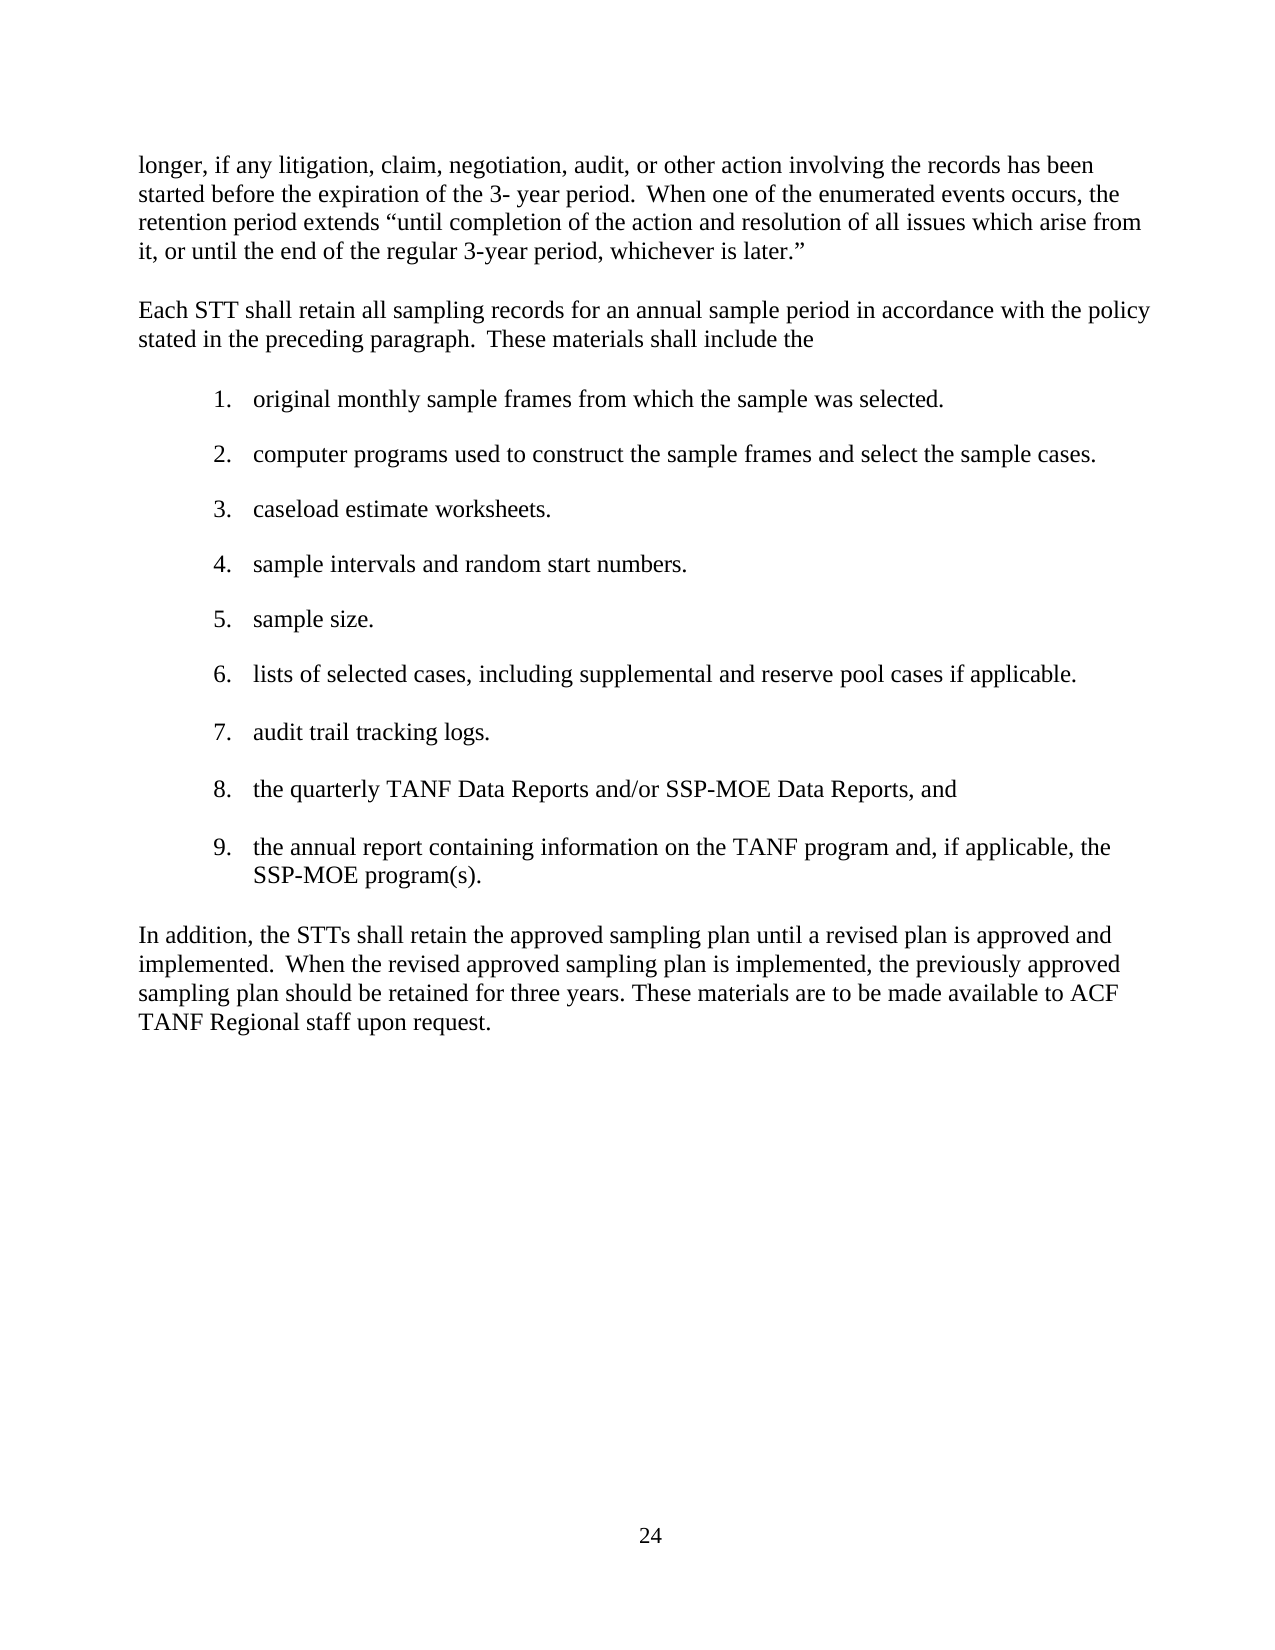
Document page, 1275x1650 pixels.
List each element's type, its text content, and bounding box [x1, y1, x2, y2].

list lists of selected cases, including supplemental and reserve pool cases if applicable. [213, 659, 1162, 688]
text In addition, the STTs shall retain the approved sampling plan until a revised plan is approved and implemented. When the revised approved sampling plan is implemented, the previously approved sampling plan should be retained for three years. These materials are to be made available to ACF TANF Regional staff upon request. [138, 920, 1162, 1035]
list sample size. [213, 604, 1162, 633]
list the annual report containing information on the TANF program and, if applicable, the SSP-MOE program(s). [213, 832, 1162, 889]
list the quarterly TANF Data Reports and/or SSP-MOE Data Reports, and [213, 774, 1162, 803]
list original monthly sample frames from which the sample was selected. [213, 384, 1162, 412]
list sample intervals and random start numbers. [213, 549, 1162, 578]
list audit trail tracking logs. [213, 717, 1162, 745]
list computer programs used to construct the sample frames and select the sample cases. [213, 439, 1162, 467]
text Each STT shall retain all sampling records for an annual sample period in accordance with the policy stated in the preceding paragraph. These materials shall include the [138, 295, 1162, 352]
list caseload estimate worksheets. [213, 494, 1162, 523]
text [138, 150, 1162, 265]
